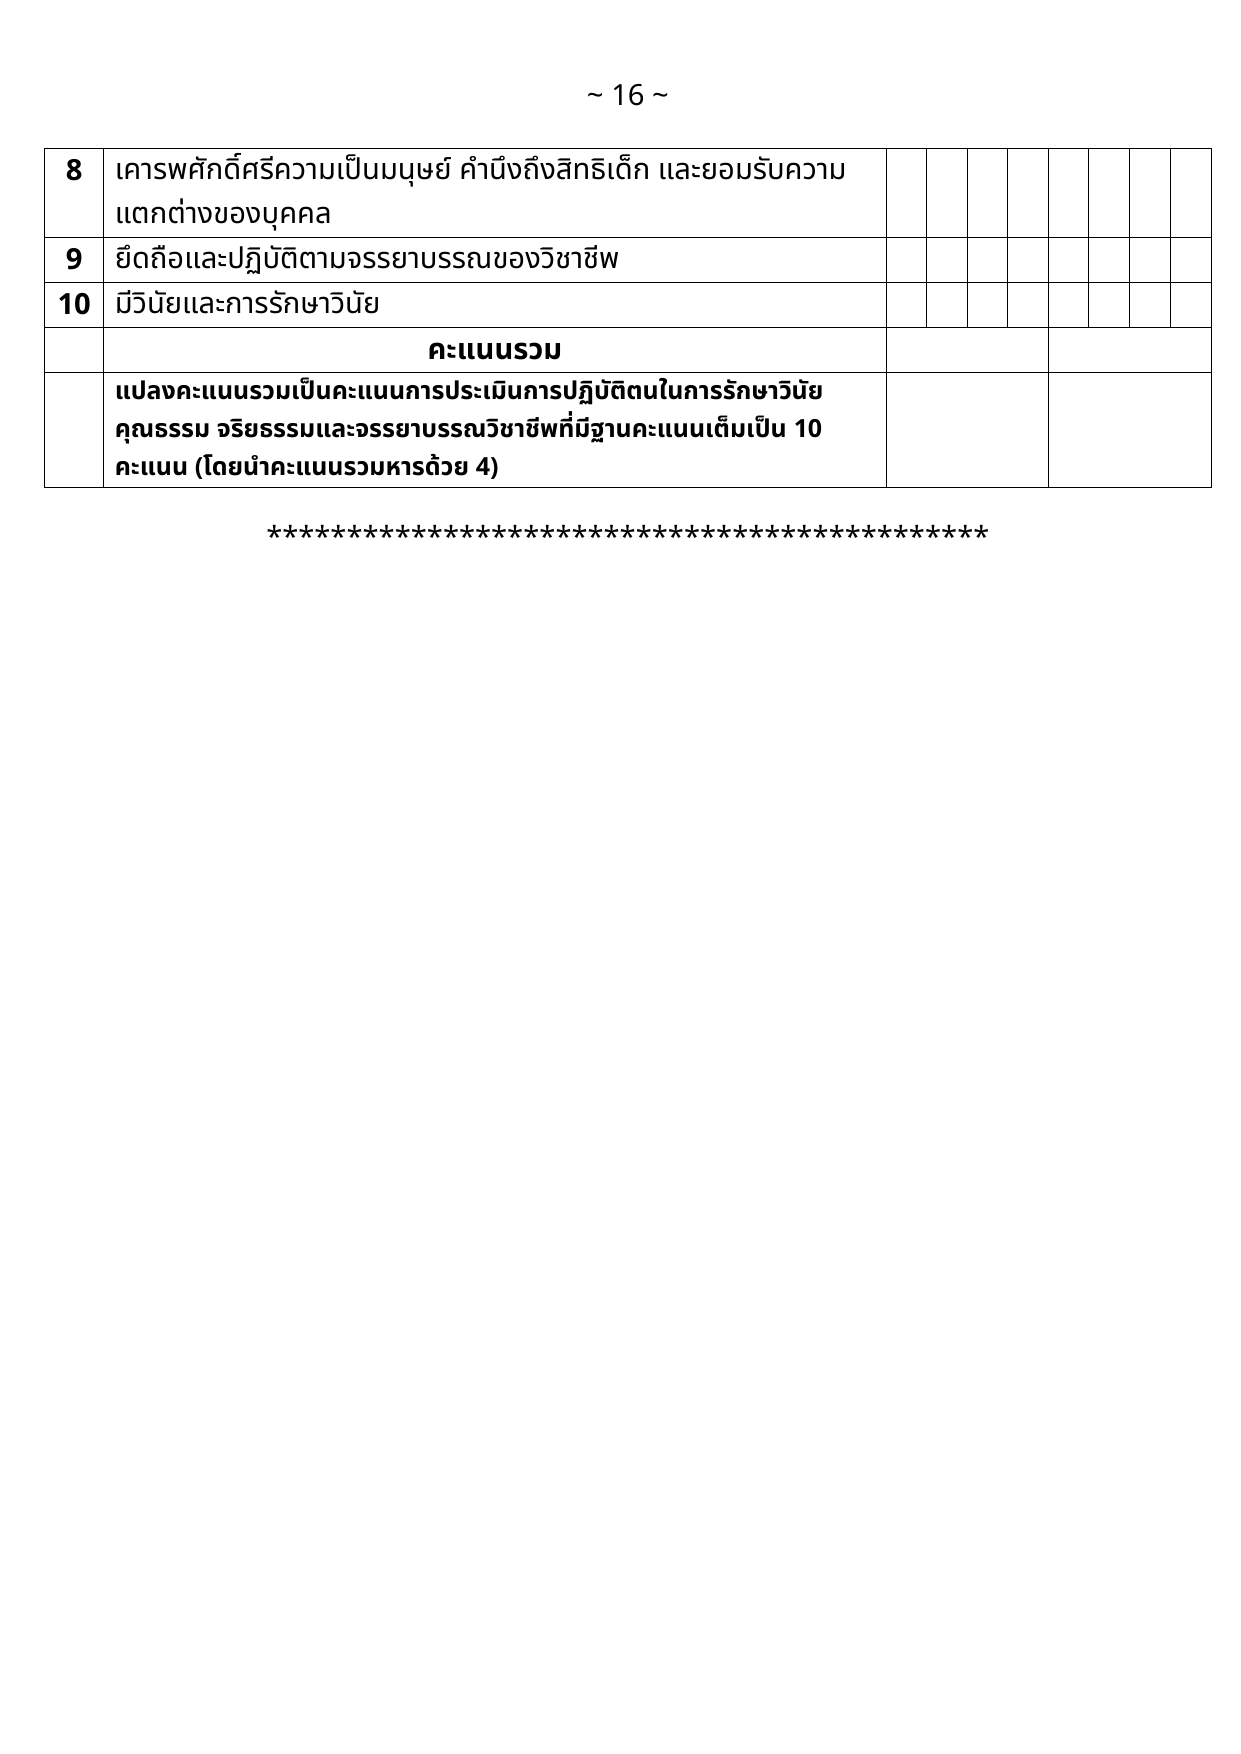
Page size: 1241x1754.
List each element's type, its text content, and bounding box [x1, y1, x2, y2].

table_cell 9 [45, 238, 103, 282]
table_cell [927, 149, 967, 237]
table_cell [927, 238, 967, 282]
table_cell ยึดถือและปฏิบัติตามจรรยาบรรณของวิชาชีพ [104, 238, 886, 282]
table_cell [927, 283, 967, 327]
table_cell [1130, 149, 1170, 237]
table_cell [1089, 238, 1129, 282]
table_cell [968, 283, 1007, 327]
table_cell [1049, 328, 1211, 372]
table_cell เคารพศักดิ์ศรีความเป็นมนุษย์ คำนึงถึงสิทธิเด็ก และยอมรับความแตกต่างของบุคคล [104, 149, 886, 237]
text ********************************************* [103, 516, 1152, 556]
table_cell [1171, 238, 1211, 282]
table_cell [968, 238, 1007, 282]
table_cell [1171, 149, 1211, 237]
table_cell [1130, 283, 1170, 327]
table_cell [1089, 149, 1129, 237]
table_cell [45, 328, 103, 372]
table_cell [968, 149, 1007, 237]
table_cell [1049, 373, 1211, 487]
table_cell [1049, 238, 1088, 282]
table_cell [1049, 283, 1088, 327]
table_cell [1171, 283, 1211, 327]
table_cell มีวินัยและการรักษาวินัย [104, 283, 886, 327]
table_cell [887, 328, 1048, 372]
table_cell [887, 238, 926, 282]
table_cell แปลงคะแนนรวมเป็นคะแนนการประเมินการปฏิบัติตนในการรักษาวินัย คุณธรรม จริยธรรมและจรรยาบรรณวิชาชีพที่มีฐานคะแนนเต็มเป็น 10 คะแนน (โดยนำคะแนนรวมหารด้วย 4) [104, 373, 886, 487]
table_cell 10 [45, 283, 103, 327]
table_cell 8 [45, 149, 103, 237]
table_cell คะแนนรวม [104, 328, 886, 372]
table_cell [1130, 238, 1170, 282]
table_cell [1089, 283, 1129, 327]
table_cell [887, 373, 1048, 487]
table_cell [45, 373, 103, 487]
table_cell [887, 283, 926, 327]
table_cell [1008, 283, 1048, 327]
table_cell [1049, 149, 1088, 237]
table_cell [887, 149, 926, 237]
table_cell [1008, 149, 1048, 237]
table_cell [1008, 238, 1048, 282]
